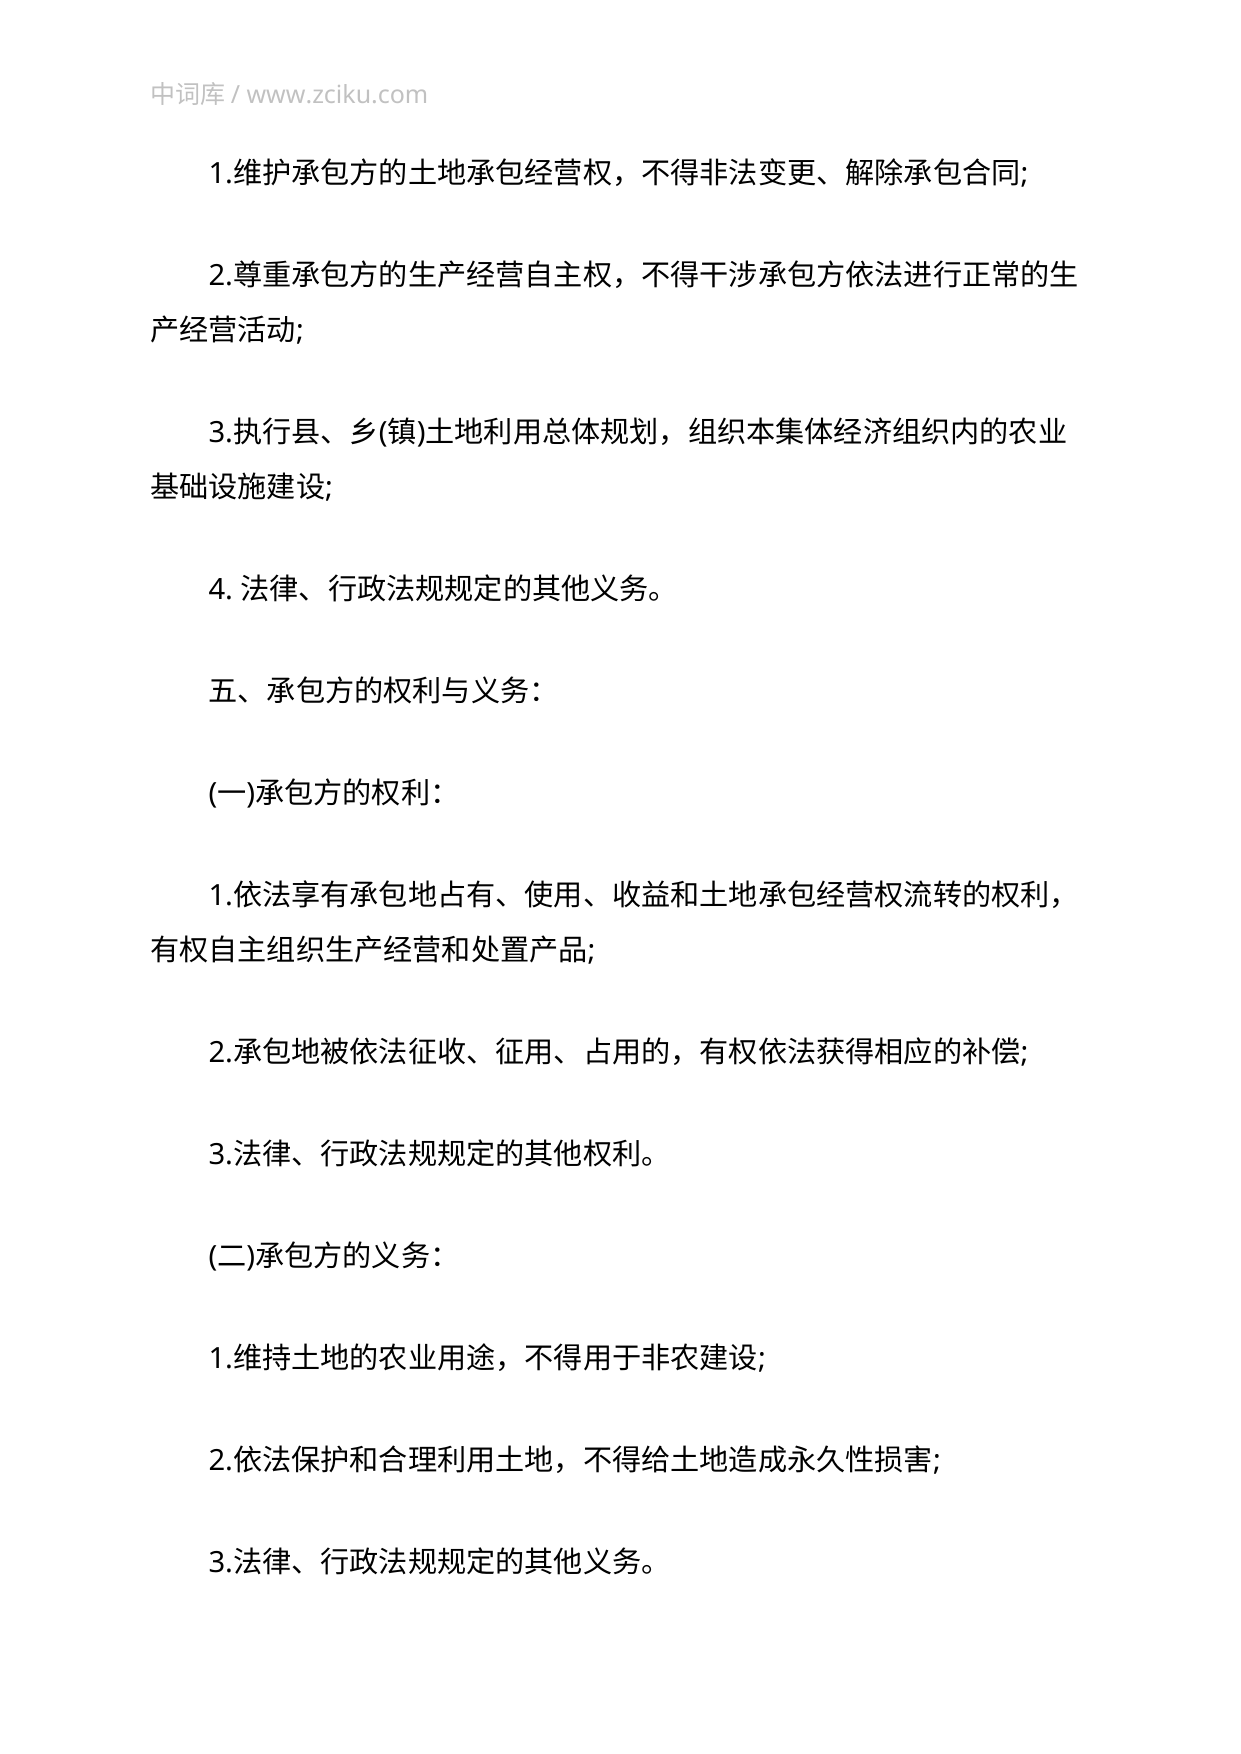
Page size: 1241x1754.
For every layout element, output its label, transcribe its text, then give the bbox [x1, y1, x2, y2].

text 3.执行县、乡(镇)土地利用总体规划，组织本集体经济组织内的农业基础设施建设; [150, 409, 1090, 506]
text 2.尊重承包方的生产经营自主权，不得干涉承包方依法进行正常的生产经营活动; [150, 252, 1090, 349]
text 1.维护承包方的土地承包经营权，不得非法变更、解除承包合同; [150, 150, 1090, 192]
text (一)承包方的权利： [150, 770, 1090, 812]
text 2.承包地被依法征收、征用、占用的，有权依法获得相应的补偿; [150, 1029, 1090, 1071]
text 3.法律、行政法规规定的其他权利。 [150, 1131, 1090, 1173]
text 4. 法律、行政法规规定的其他义务。 [150, 566, 1090, 608]
text 3.法律、行政法规规定的其他义务。 [150, 1538, 1090, 1581]
text 1.维持土地的农业用途，不得用于非农建设; [150, 1334, 1090, 1377]
text 1.依法享有承包地占有、使用、收益和土地承包经营权流转的权利，有权自主组织生产经营和处置产品; [150, 872, 1090, 969]
text (二)承包方的义务： [150, 1233, 1090, 1275]
text 五、承包方的权利与义务： [150, 668, 1090, 710]
text 2.依法保护和合理利用土地，不得给土地造成永久性损害; [150, 1437, 1090, 1479]
